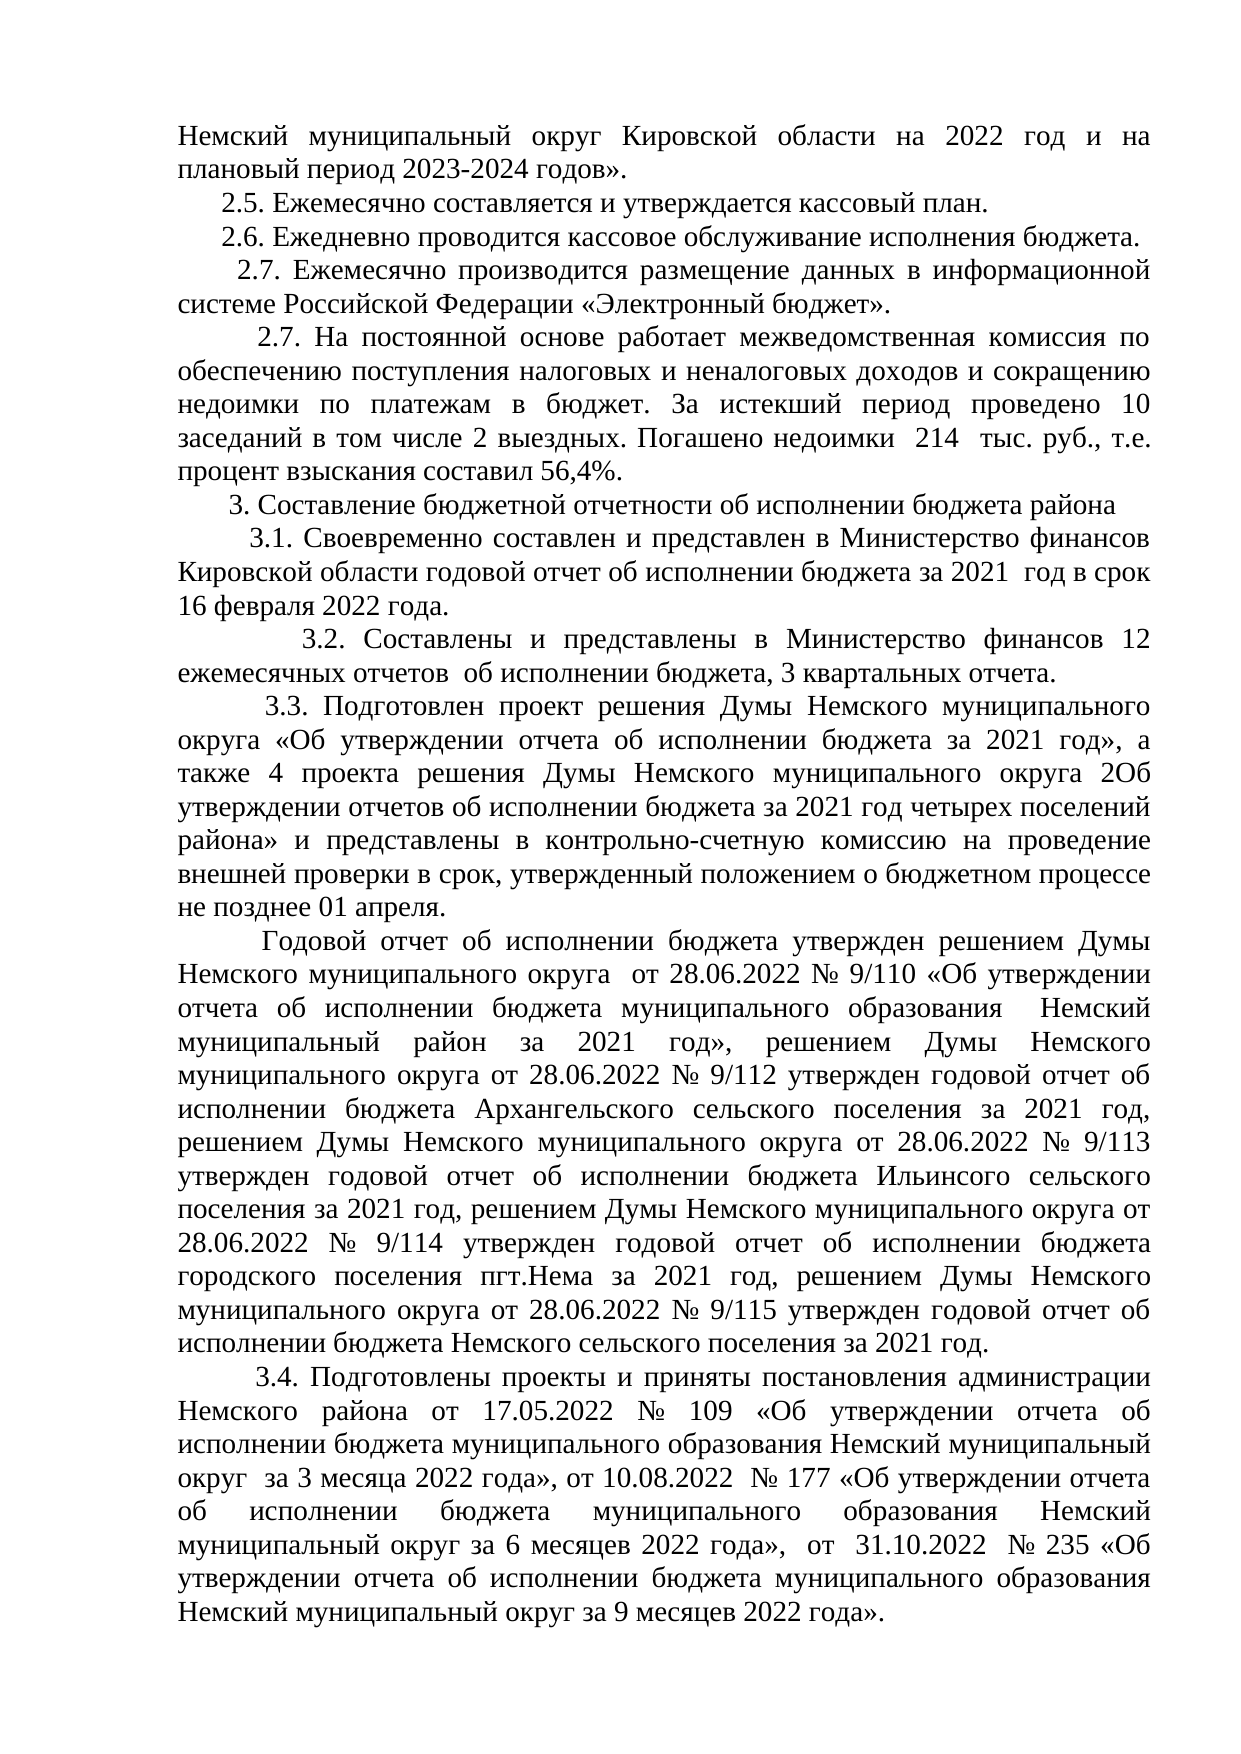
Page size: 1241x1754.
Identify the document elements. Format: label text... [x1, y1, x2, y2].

text 3.4. Подготовлены проекты и приняты постановления администрации Немского района от 17.05.2022 № 109 «Об утверждении отчета об исполнении бюджета муниципального образования Немский муниципальный округ за 3 месяца 2022 года», от 10.08.2022 № 177 «Об утверждении отчета об исполнении бюджета муниципального образования Немский муниципальный округ за 6 месяцев 2022 года», от 31.10.2022 № 235 «Об утверждении отчета об исполнении бюджета муниципального образования Немский муниципальный округ за 9 месяцев 2022 года». [177, 1359, 1152, 1627]
text 2.7. На постоянной основе работает межведомственная комиссия по обеспечению поступления налоговых и неналоговых доходов и сокращению недоимки по платежам в бюджет. За истекший период проведено 10 заседаний в том числе 2 выездных. Погашено недоимки 214 тыс. руб., т.е. процент взыскания составил 56,4%. [177, 319, 1152, 487]
text 3. Составление бюджетной отчетности об исполнении бюджета района [177, 487, 1152, 521]
text 2.7. Ежемесячно производится размещение данных в информационной системе Российской Федерации «Электронный бюджет». [177, 252, 1152, 319]
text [177, 118, 1152, 185]
text 3.3. Подготовлен проект решения Думы Немского муниципального округа «Об утверждении отчета об исполнении бюджета за 2021 год», а также 4 проекта решения Думы Немского муниципального округа 2Об утверждении отчетов об исполнении бюджета за 2021 год четырех поселений района» и представлены в контрольно-счетную комиссию на проведение внешней проверки в срок, утвержденный положением о бюджетном процессе не позднее 01 апреля. [177, 688, 1152, 923]
text 2.5. Ежемесячно составляется и утверждается кассовый план. [177, 185, 1152, 219]
text 2.6. Ежедневно проводится кассовое обслуживание исполнения бюджета. [177, 219, 1152, 252]
text Годовой отчет об исполнении бюджета утвержден решением Думы Немского муниципального округа от 28.06.2022 № 9/110 «Об утверждении отчета об исполнении бюджета муниципального образования Немский муниципальный район за 2021 год», решением Думы Немского муниципального округа от 28.06.2022 № 9/112 утвержден годовой отчет об исполнении бюджета Архангельского сельского поселения за 2021 год, решением Думы Немского муниципального округа от 28.06.2022 № 9/113 утвержден годовой отчет об исполнении бюджета Ильинсого сельского поселения за 2021 год, решением Думы Немского муниципального округа от 28.06.2022 № 9/114 утвержден годовой отчет об исполнении бюджета городского поселения пгт.Нема за 2021 год, решением Думы Немского муниципального округа от 28.06.2022 № 9/115 утвержден годовой отчет об исполнении бюджета Немского сельского поселения за 2021 год. [177, 923, 1152, 1359]
text 3.2. Составлены и представлены в Министерство финансов 12 ежемесячных отчетов об исполнении бюджета, 3 квартальных отчета. [177, 621, 1152, 688]
text 3.1. Своевременно составлен и представлен в Министерство финансов Кировской области годовой отчет об исполнении бюджета за 2021 год в срок 16 февраля 2022 года. [177, 521, 1152, 621]
